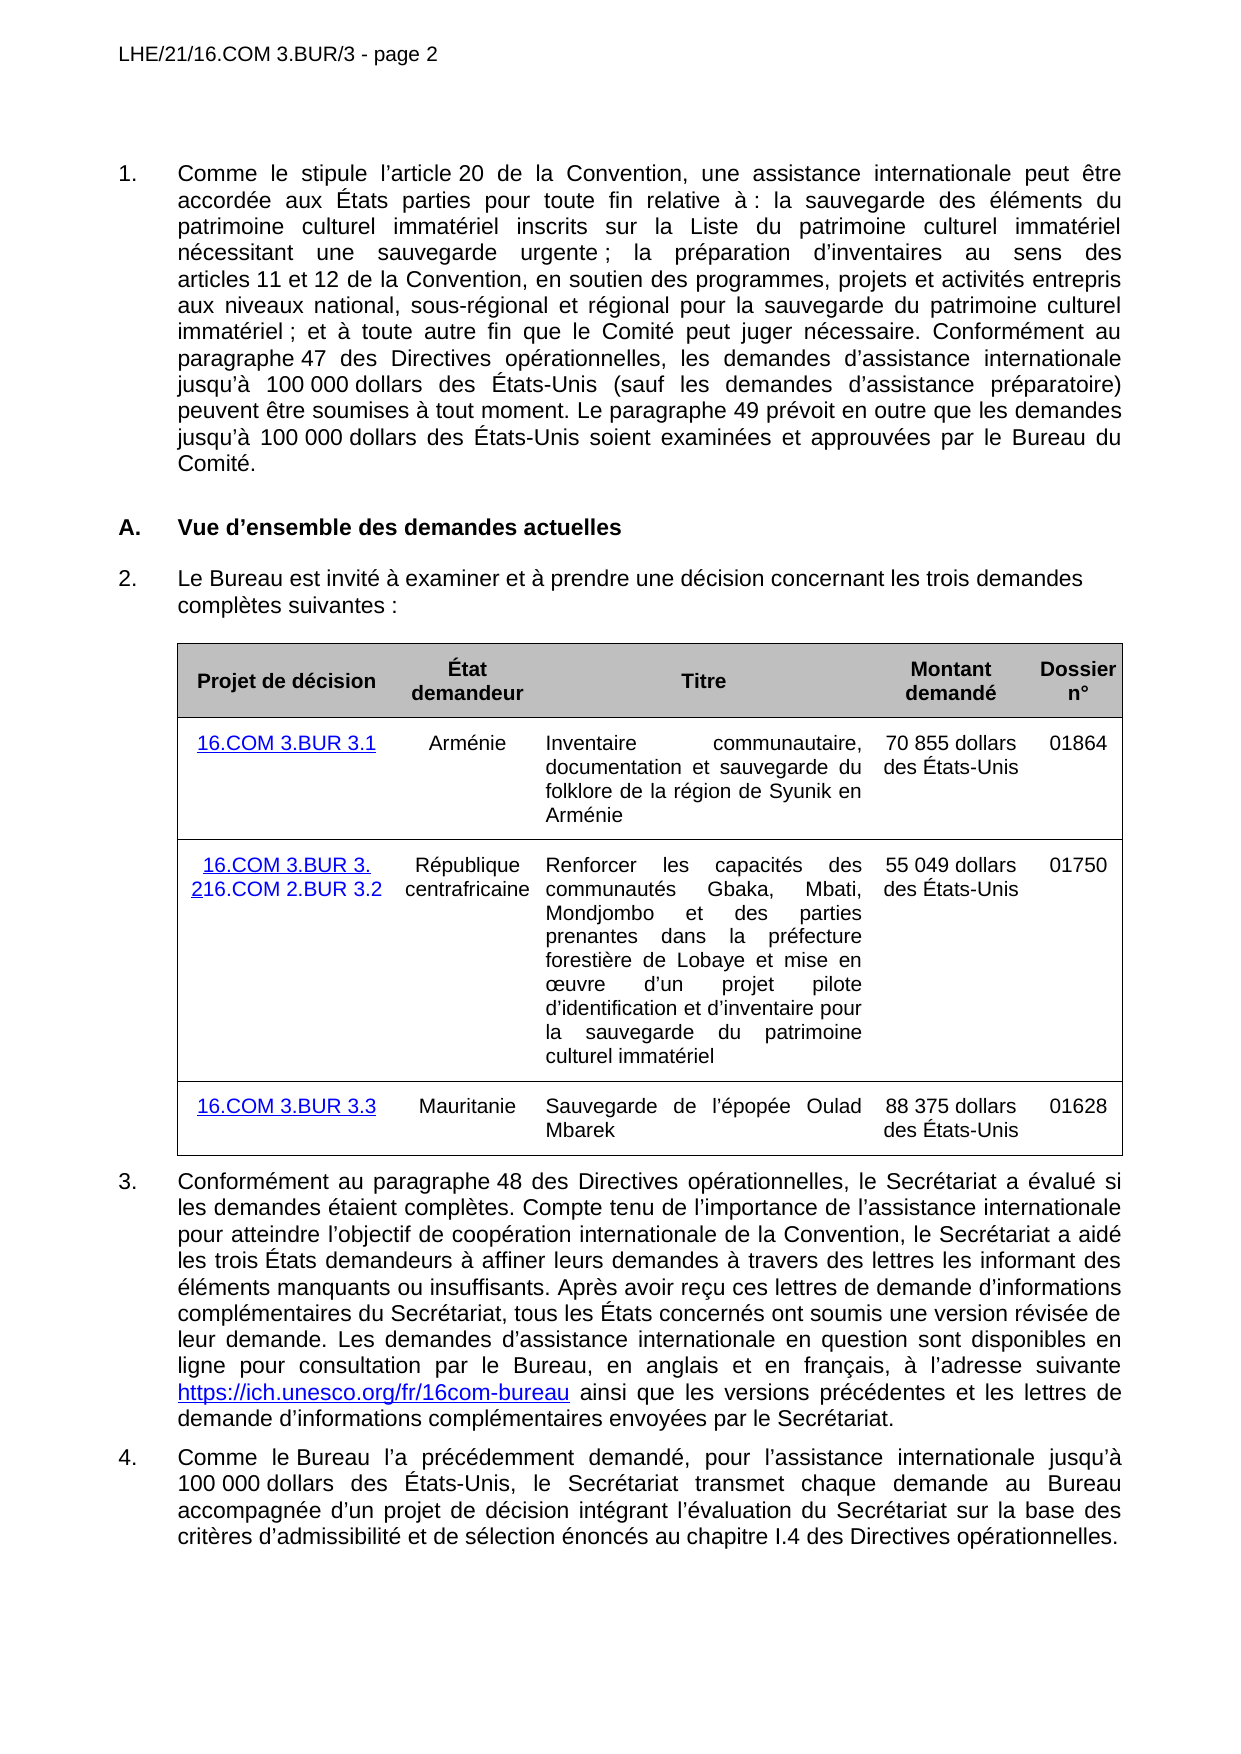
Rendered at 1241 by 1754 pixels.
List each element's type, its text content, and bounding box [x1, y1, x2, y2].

table_cell Arménie [395, 718, 539, 839]
table_header Projet de décision [178, 644, 395, 717]
table_cell République centrafricaine [395, 840, 539, 1081]
table_cell 16.COM 3.BUR 3.3 [178, 1082, 395, 1154]
list Vue d’ensemble des demandes actuelles [118, 514, 1122, 540]
table_cell 70 855 dollars des États-Unis [868, 718, 1034, 839]
table_cell 88 375 dollars des États-Unis [868, 1082, 1034, 1154]
table_header Titre [539, 644, 868, 717]
table_cell 01864 [1034, 718, 1122, 839]
table_cell 16.COM 3.BUR 3.1 [178, 718, 395, 839]
table_cell 16.COM 3.BUR 3.216.COM 2.BUR 3.2 [178, 840, 395, 1081]
text Le Bureau est invité à examiner et à prendre une décision concernant les trois demandes complètes suivantes : [118, 565, 1122, 618]
table_cell 01628 [1034, 1082, 1122, 1154]
table_cell Sauvegarde de l’épopée Oulad Mbarek [539, 1082, 868, 1154]
table_cell Renforcer les capacités des communautés Gbaka, Mbati, Mondjombo et des parties prenantes dans la préfecture forestière de Lobaye et mise en œuvre d’un projet pilote d’identification et d’inventaire pour la sauvegarde du patrimoine culturel immatériel [539, 840, 868, 1081]
text Comme le stipule l’article 20 de la Convention, une assistance internationale peut être accordée aux États parties pour toute fin relative à : la sauvegarde des éléments du patrimoine culturel immatériel inscrits sur la Liste du patrimoine culturel immatériel nécessitant une sauvegarde urgente ; la préparation d’inventaires au sens des articles 11 et 12 de la Convention, en soutien des programmes, projets et activités entrepris aux niveaux national, sous-régional et régional pour la sauvegarde du patrimoine culturel immatériel ; et à toute autre fin que le Comité peut juger nécessaire. Conformément au paragraphe 47 des Directives opérationnelles, les demandes d’assistance internationale jusqu’à 100 000 dollars des États-Unis (sauf les demandes d’assistance préparatoire) peuvent être soumises à tout moment. Le paragraphe 49 prévoit en outre que les demandes jusqu’à 100 000 dollars des États-Unis soient examinées et approuvées par le Bureau du Comité. [118, 160, 1122, 476]
table_cell 55 049 dollars des États-Unis [868, 840, 1034, 1081]
table_cell Inventaire communautaire, documentation et sauvegarde du folklore de la région de Syunik en Arménie [539, 718, 868, 839]
table_header Dossier n° [1034, 644, 1122, 717]
table_cell 01750 [1034, 840, 1122, 1081]
text Conformément au paragraphe 48 des Directives opérationnelles, le Secrétariat a évalué si les demandes étaient complètes. Compte tenu de l’importance de l’assistance internationale pour atteindre l’objectif de coopération internationale de la Convention, le Secrétariat a aidé les trois États demandeurs à affiner leurs demandes à travers des lettres les informant des éléments manquants ou insuffisants. Après avoir reçu ces lettres de demande d’informations complémentaires du Secrétariat, tous les États concernés ont soumis une version révisée de leur demande. Les demandes d’assistance internationale en question sont disponibles en ligne pour consultation par le Bureau, en anglais et en français, à l’adresse suivante https://ich.unesco.org/fr/16com-bureau ainsi que les versions précédentes et les lettres de demande d’informations complémentaires envoyées par le Secrétariat. [118, 1168, 1122, 1432]
text Comme le Bureau l’a précédemment demandé, pour l’assistance internationale jusqu’à 100 000 dollars des États-Unis, le Secrétariat transmet chaque demande au Bureau accompagnée d’un projet de décision intégrant l’évaluation du Secrétariat sur la base des critères d’admissibilité et de sélection énoncés au chapitre I.4 des Directives opérationnelles. [118, 1444, 1122, 1549]
table_header État demandeur [395, 644, 539, 717]
table_header Montant demandé [868, 644, 1034, 717]
table_cell Mauritanie [395, 1082, 539, 1154]
